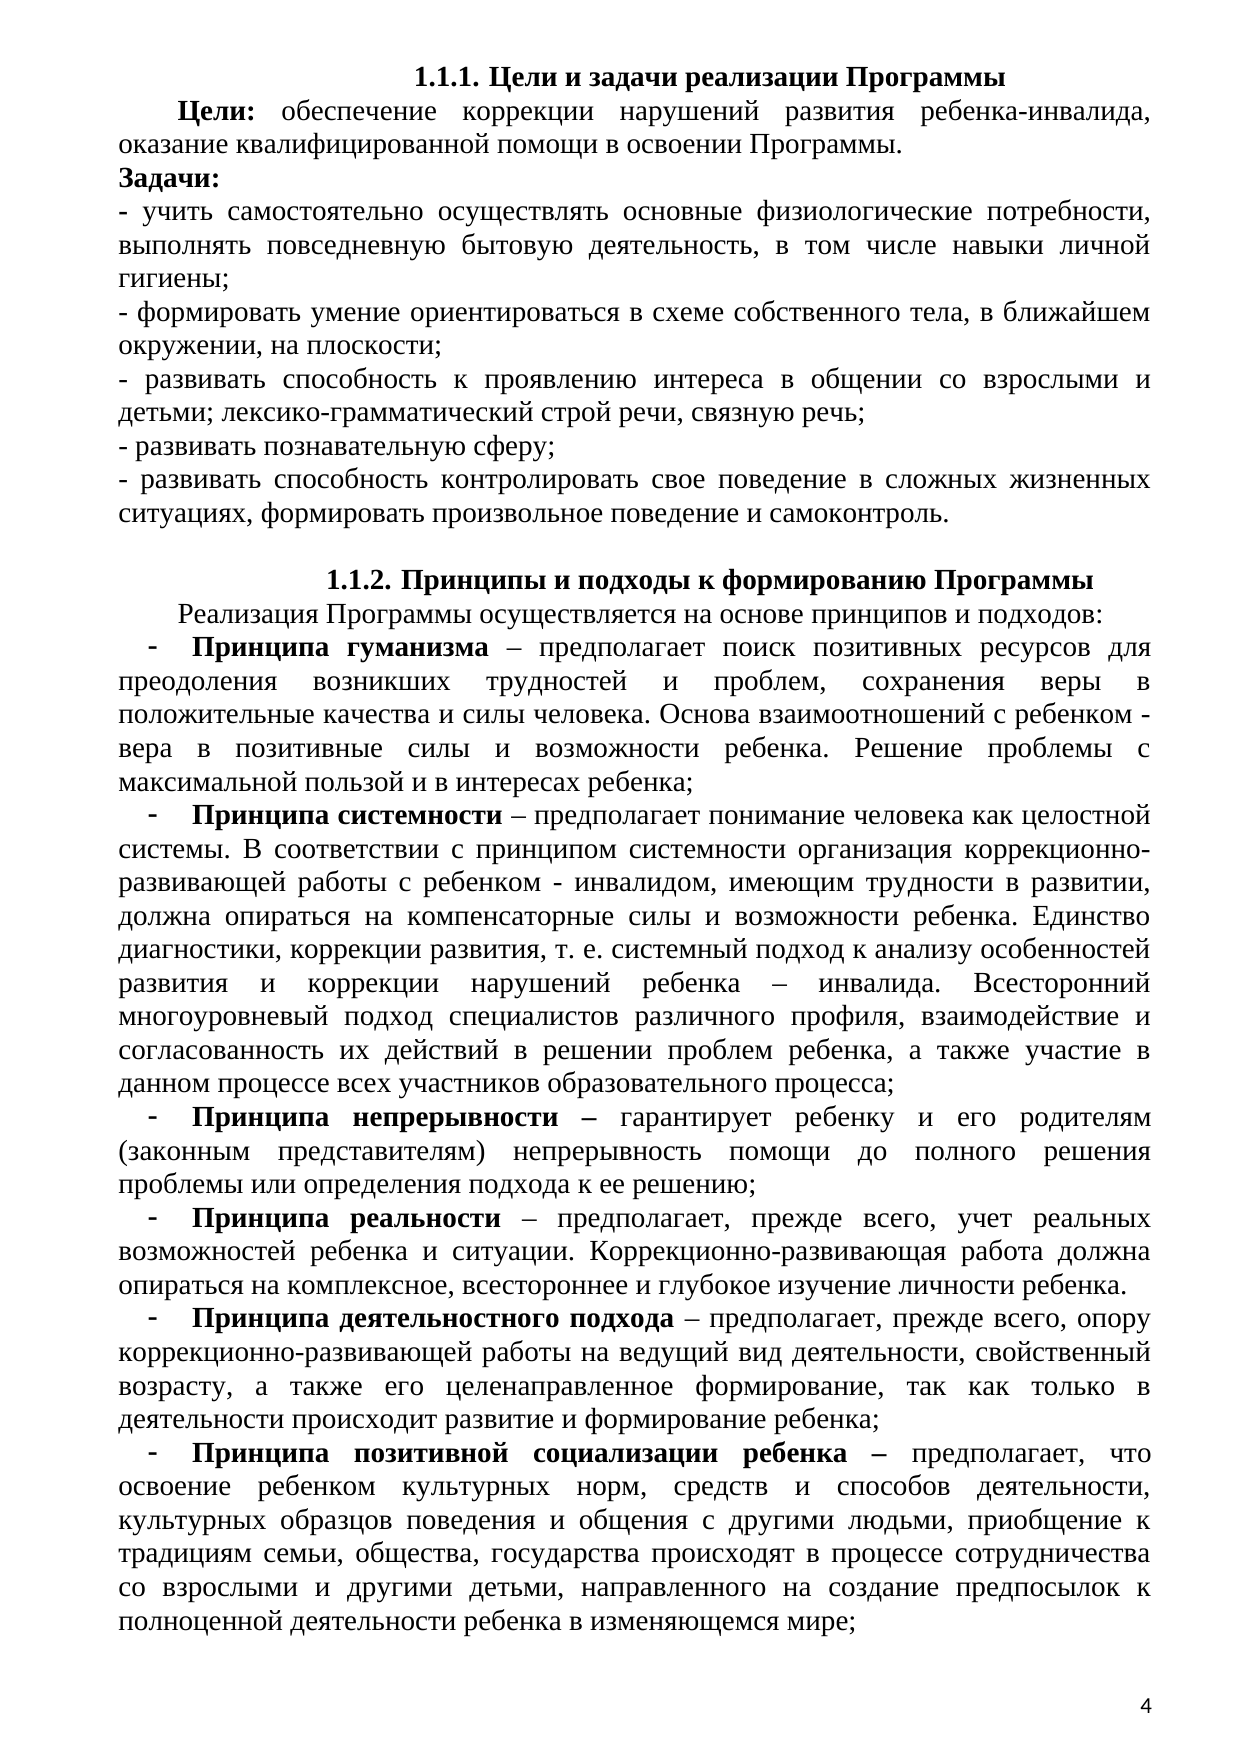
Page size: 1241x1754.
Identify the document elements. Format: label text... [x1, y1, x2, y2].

text Цели: обеспечение коррекции нарушений развития ребенка-инвалида, оказание квалифицированной помощи в освоении Программы. [118, 93, 1152, 160]
list Принципа позитивной социализации ребенка – предполагает, что освоение ребенком культурных норм, средств и способов деятельности, культурных образцов поведения и общения с другими людьми, приобщение к традициям семьи, общества, государства происходят в процессе сотрудничества со взрослыми и другими детьми, направленного на создание предпосылок к полноценной деятельности ребенка в изменяющемся мире; [118, 1435, 1152, 1636]
text - развивать способность к проявлению интереса в общении со взрослыми и детьми; лексико-грамматический строй речи, связную речь; [118, 361, 1152, 428]
text - учить самостоятельно осуществлять основные физиологические потребности, выполнять повседневную бытовую деятельность, в том числе навыки личной гигиены; [118, 193, 1152, 294]
list Принципа реальности – предполагает, прежде всего, учет реальных возможностей ребенка и ситуации. Коррекционно-развивающая работа должна опираться на комплексное, всестороннее и глубокое изучение личности ребенка. [118, 1200, 1152, 1301]
list Принципа непрерывности – гарантирует ребенку и его родителям (законным представителям) непрерывность помощи до полного решения проблемы или определения подхода к ее решению; [118, 1099, 1152, 1200]
text - развивать познавательную сферу; [118, 428, 1152, 462]
text Реализация Программы осуществляется на основе принципов и подходов: [118, 596, 1152, 629]
list Принципа системности – предполагает понимание человека как целостной системы. В соответствии с принципом системности организация коррекционно-развивающей работы с ребенком - инвалидом, имеющим трудности в развитии, должна опираться на компенсаторные силы и возможности ребенка. Единство диагностики, коррекции развития, т. е. системный подход к анализу особенностей развития и коррекции нарушений ребенка – инвалида. Всесторонний многоуровневый подход специалистов различного профиля, взаимодействие и согласованность их действий в решении проблем ребенка, а также участие в данном процессе всех участников образовательного процесса; [118, 797, 1152, 1099]
list Принципы и подходы к формированию Программы [268, 562, 1152, 596]
text Задачи: [118, 160, 1152, 193]
list Принципа деятельностного подхода – предполагает, прежде всего, опору коррекционно-развивающей работы на ведущий вид деятельности, свойственный возрасту, а также его целенаправленное формирование, так как только в деятельности происходит развитие и формирование ребенка; [118, 1301, 1152, 1435]
list Принципа гуманизма – предполагает поиск позитивных ресурсов для преодоления возникших трудностей и проблем, сохранения веры в положительные качества и силы человека. Основа взаимоотношений с ребенком - вера в позитивные силы и возможности ребенка. Решение проблемы с максимальной пользой и в интересах ребенка; [118, 629, 1152, 797]
text - развивать способность контролировать свое поведение в сложных жизненных ситуациях, формировать произвольное поведение и самоконтроль. [118, 462, 1152, 529]
text - формировать умение ориентироваться в схеме собственного тела, в ближайшем окружении, на плоскости; [118, 294, 1152, 361]
list Цели и задачи реализации Программы [268, 59, 1152, 93]
